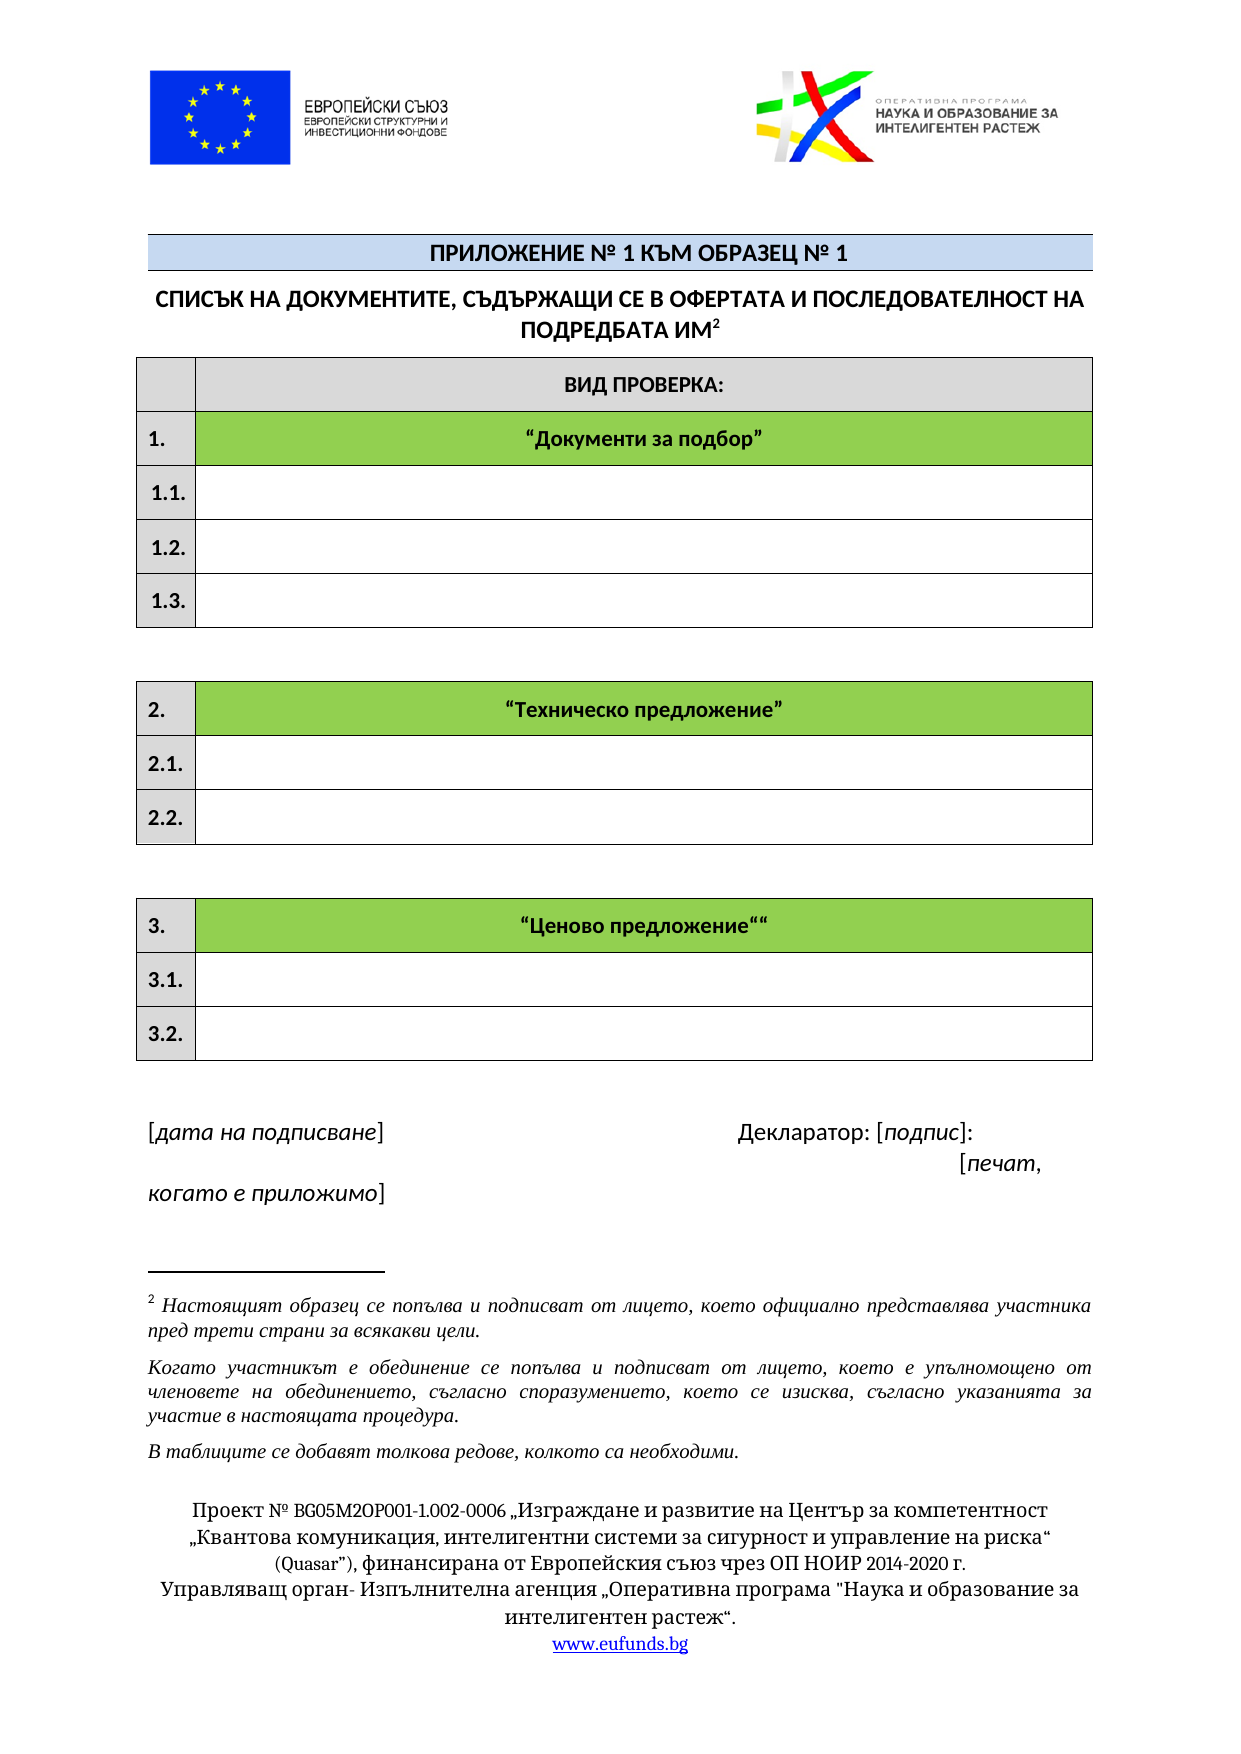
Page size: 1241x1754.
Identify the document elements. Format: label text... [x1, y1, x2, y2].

table_cell [196, 1007, 1092, 1060]
picture [744, 54, 1075, 169]
table_header 2. [137, 682, 195, 735]
text [дата на подписване] Декларатор: [подпис]: [печат, когато е приложимо] [148, 1116, 1093, 1208]
table_header ВИД ПРОВЕРКА: [196, 358, 1092, 411]
table_cell [196, 466, 1092, 519]
table_cell 3.1. [137, 953, 195, 1006]
table_cell [137, 574, 195, 627]
table_cell 2.1. [137, 736, 195, 789]
table_cell 3.2. [137, 1007, 195, 1060]
table_cell [196, 574, 1092, 627]
table_cell [196, 953, 1092, 1006]
text СПИСЪК НА ДОКУМЕНТИТЕ, СЪДЪРЖАЩИ СЕ В ОФЕРТАТА И ПОСЛЕДОВАТЕЛНОСТ НА ПОДРЕДБАТА ИМ [148, 283, 1093, 344]
table_header 3. [137, 899, 195, 952]
table_cell [137, 412, 195, 465]
table_header [137, 358, 195, 411]
table_cell [137, 466, 195, 519]
table_cell [196, 790, 1092, 843]
table_cell [137, 520, 195, 573]
picture [136, 56, 481, 170]
table_cell 2.2. [137, 790, 195, 843]
table_cell “Документи за подбор” [196, 412, 1092, 465]
subtitle ПРИЛОЖЕНИЕ № 1 КЪМ ОБРАЗЕЦ № 1 [148, 235, 1093, 270]
table_header “Техническо предложение” [196, 682, 1092, 735]
table_header “Ценово предложение““ [196, 899, 1092, 952]
table_cell [196, 520, 1092, 573]
table_cell [196, 736, 1092, 789]
